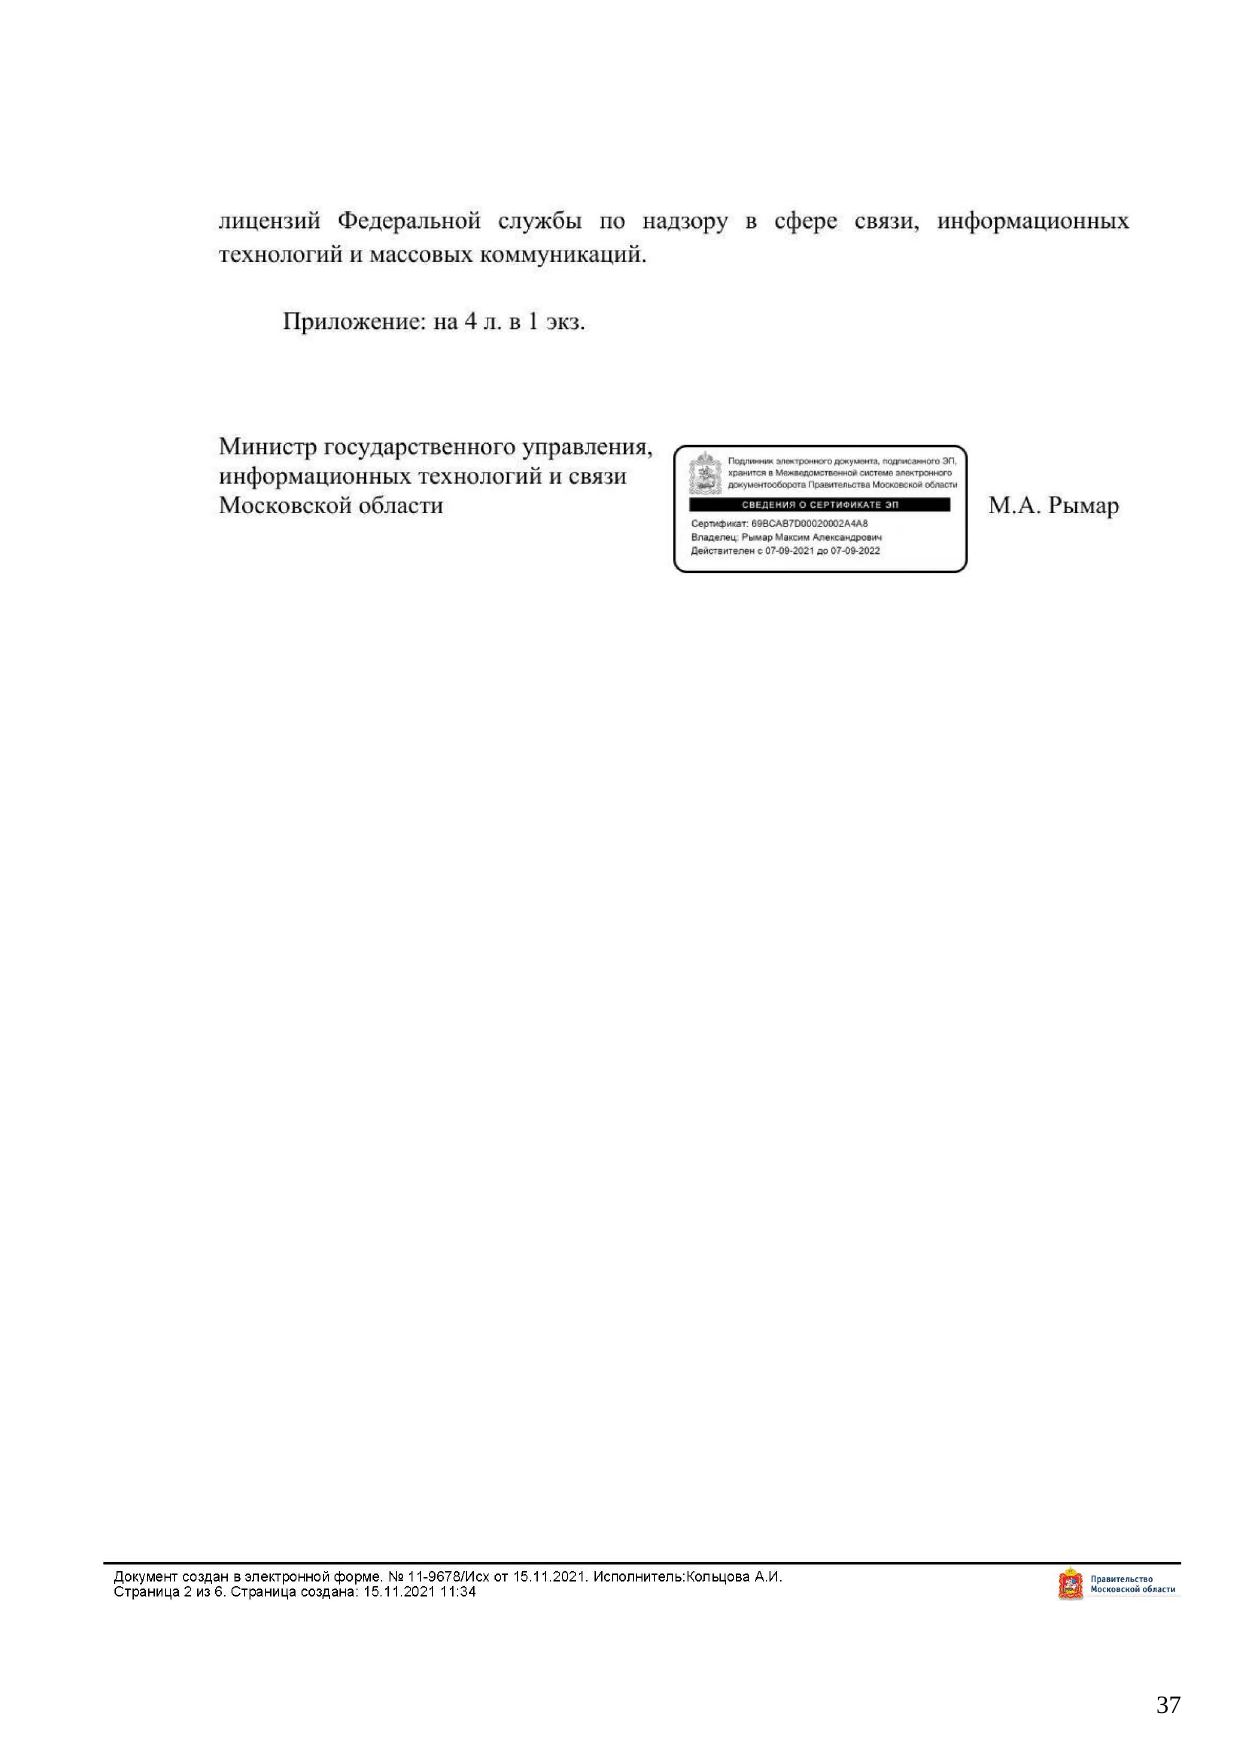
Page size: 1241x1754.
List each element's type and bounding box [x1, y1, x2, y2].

picture [103, 88, 1182, 1614]
